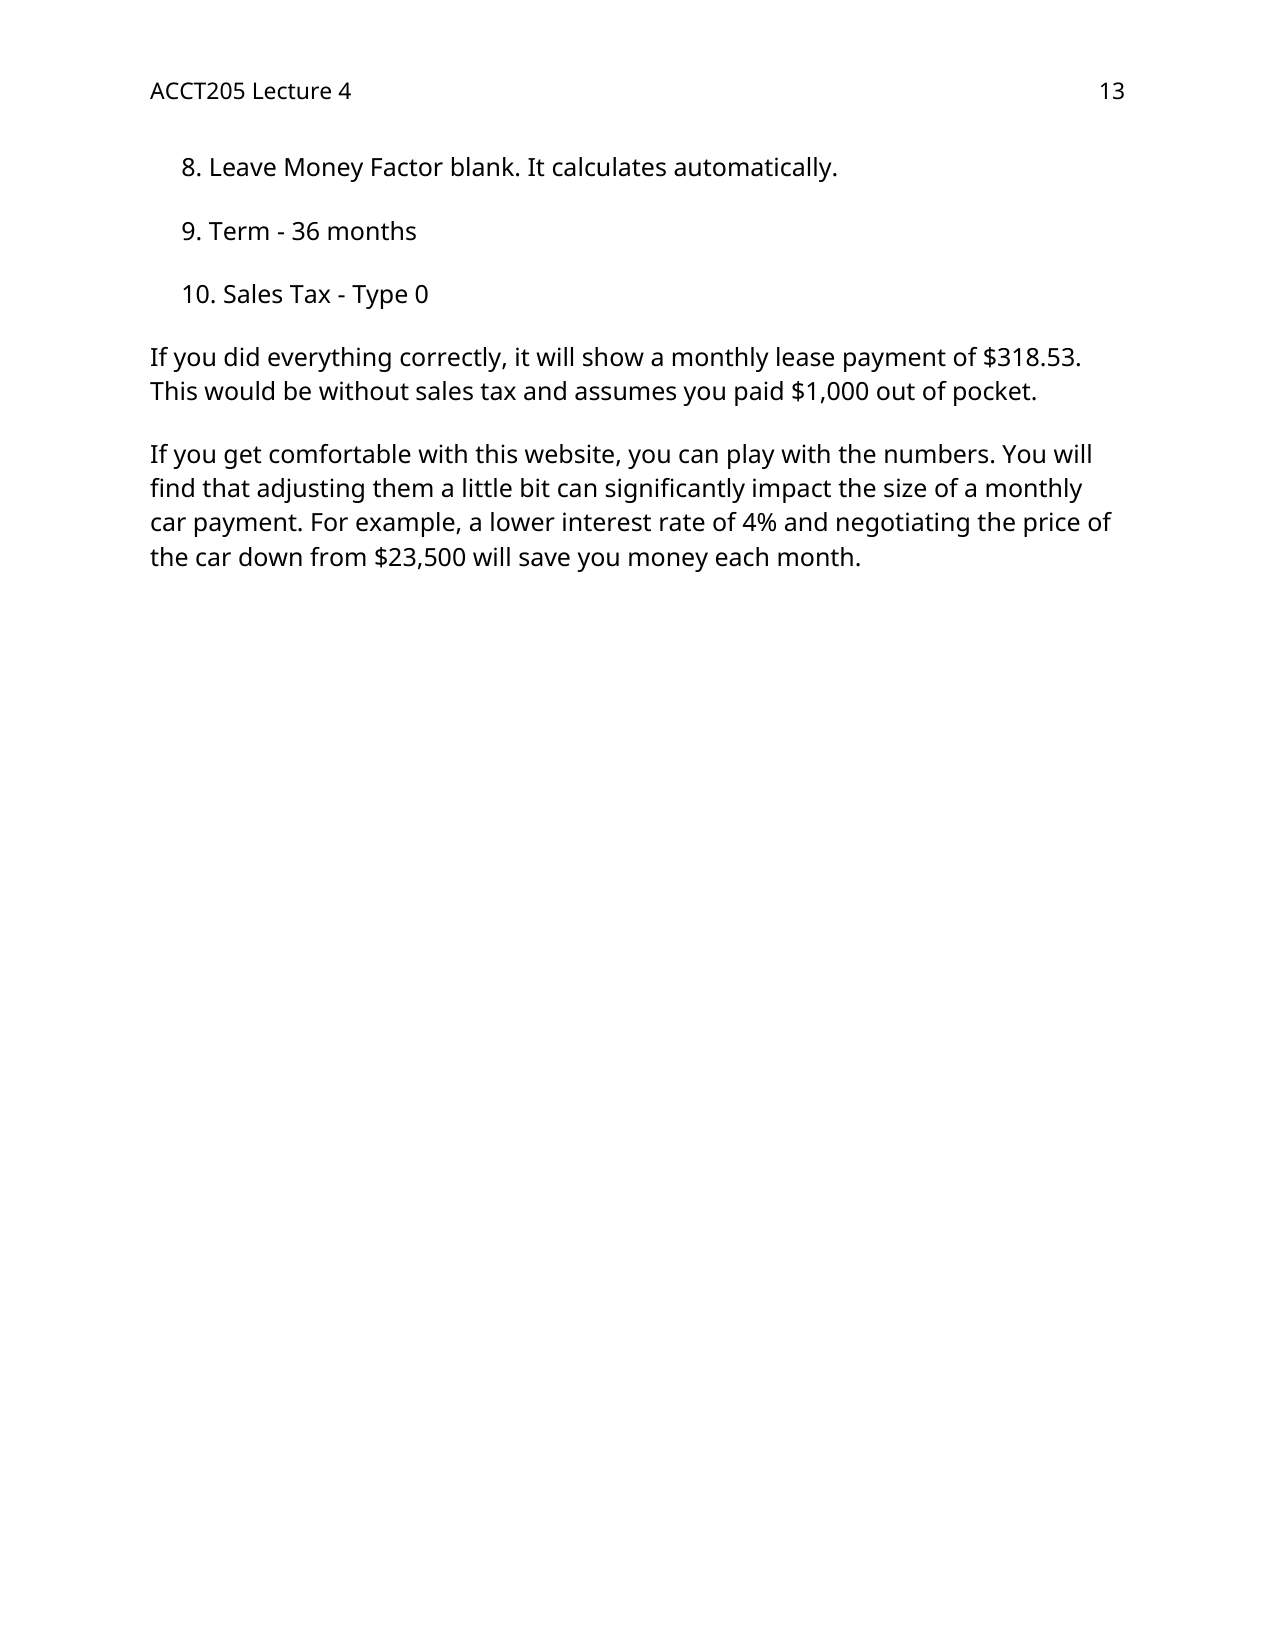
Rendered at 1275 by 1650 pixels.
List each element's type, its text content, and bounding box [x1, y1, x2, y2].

text 9. Term - 36 months [181, 213, 1125, 247]
text 10. Sales Tax - Type 0 [181, 276, 1125, 311]
text If you get comfortable with this website, you can play with the numbers. You will find that adjusting them a little bit can significantly impact the size of a monthly car payment. For example, a lower interest rate of 4% and negotiating the price of the car down from $23,500 will save you money each month. [150, 437, 1125, 573]
text If you did everything correctly, it will show a monthly lease payment of $318.53. This would be without sales tax and assumes you paid $1,000 out of pocket. [150, 340, 1125, 408]
text 8. Leave Money Factor blank. It calculates automatically. [181, 150, 1125, 184]
